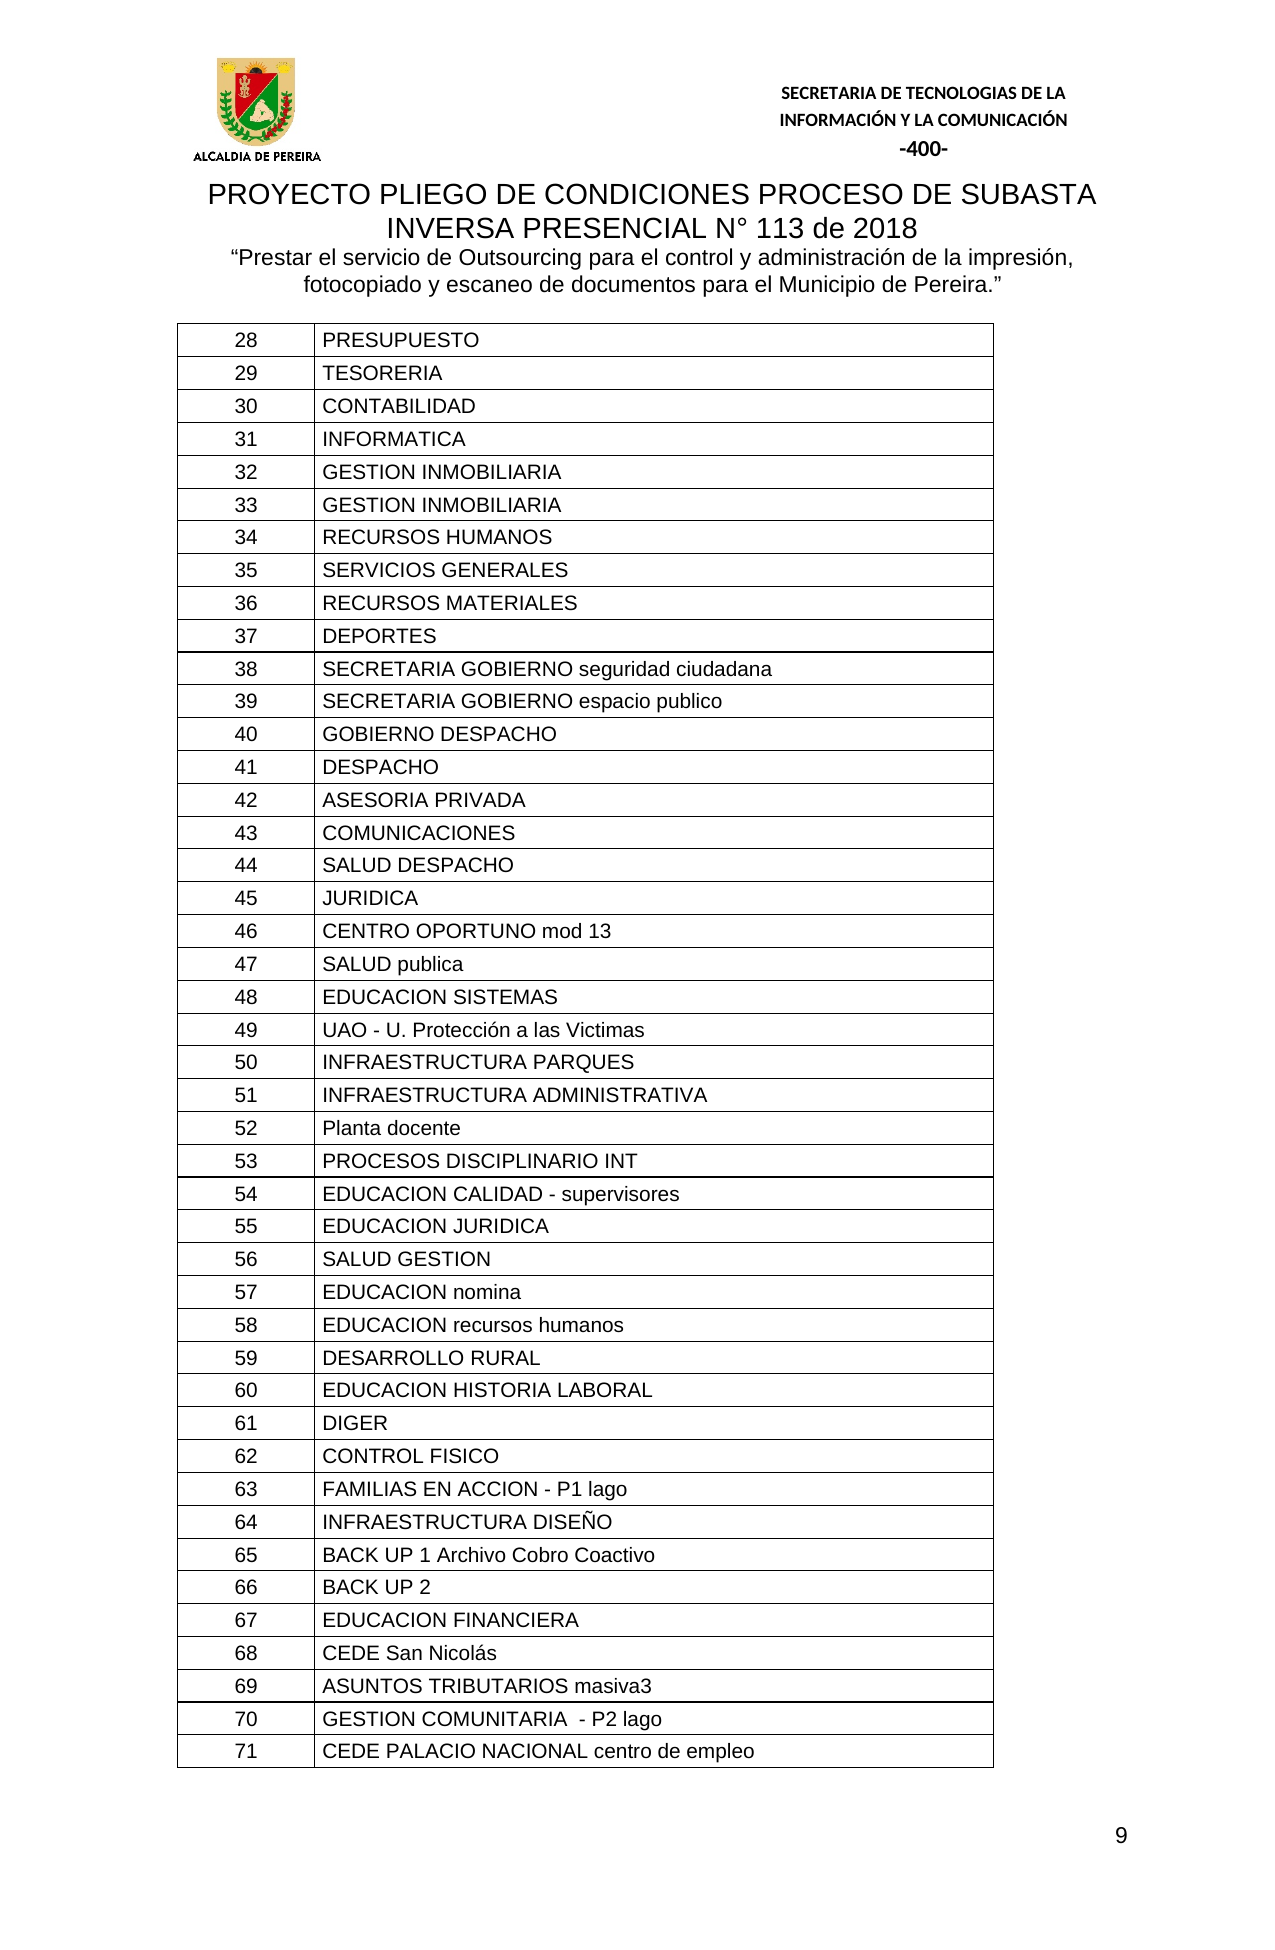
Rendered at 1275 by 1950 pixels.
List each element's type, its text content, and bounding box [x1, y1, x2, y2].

table_cell TESORERIA [315, 357, 993, 389]
table_cell ASUNTOS TRIBUTARIOS masiva3 [315, 1670, 993, 1701]
table_cell EDUCACION JURIDICA [315, 1210, 993, 1242]
table_cell FAMILIAS EN ACCION - P1 lago [315, 1473, 993, 1504]
table_cell 57 [178, 1276, 314, 1308]
table_cell GESTION COMUNITARIA - P2 lago [315, 1703, 993, 1734]
table_cell CONTABILIDAD [315, 390, 993, 422]
table_cell 33 [178, 489, 314, 520]
table_cell DIGER [315, 1407, 993, 1439]
table_cell 55 [178, 1210, 314, 1242]
table_cell EDUCACION FINANCIERA [315, 1604, 993, 1636]
table_cell 44 [178, 849, 314, 881]
table_cell BACK UP 2 [315, 1571, 993, 1603]
table_cell DESPACHO [315, 751, 993, 783]
table_cell 51 [178, 1079, 314, 1111]
table_cell 61 [178, 1407, 314, 1439]
table_cell SALUD GESTION [315, 1243, 993, 1275]
table_cell 28 [178, 324, 314, 356]
table_cell 68 [178, 1637, 314, 1669]
table_cell 32 [178, 456, 314, 487]
table_cell DEPORTES [315, 620, 993, 651]
table_cell SERVICIOS GENERALES [315, 554, 993, 586]
table_cell 37 [178, 620, 314, 651]
table_cell 65 [178, 1539, 314, 1570]
table_cell 41 [178, 751, 314, 783]
table_cell 66 [178, 1571, 314, 1603]
table_cell CEDE PALACIO NACIONAL centro de empleo [315, 1735, 993, 1767]
table_cell PRESUPUESTO [315, 324, 993, 356]
table_cell JURIDICA [315, 882, 993, 914]
table_cell EDUCACION SISTEMAS [315, 981, 993, 1012]
table_cell 62 [178, 1440, 314, 1472]
table_cell GOBIERNO DESPACHO [315, 718, 993, 750]
table_cell RECURSOS MATERIALES [315, 587, 993, 619]
table_cell COMUNICACIONES [315, 817, 993, 848]
table_cell EDUCACION nomina [315, 1276, 993, 1308]
table_cell 42 [178, 784, 314, 816]
table_cell 46 [178, 915, 314, 947]
table_cell SECRETARIA GOBIERNO espacio publico [315, 685, 993, 717]
table_cell 43 [178, 817, 314, 848]
table_cell 48 [178, 981, 314, 1012]
table_cell 69 [178, 1670, 314, 1701]
table_cell 60 [178, 1374, 314, 1406]
table_cell 35 [178, 554, 314, 586]
table_cell 71 [178, 1735, 314, 1767]
table_cell 38 [178, 653, 314, 684]
table_cell 59 [178, 1342, 314, 1373]
table_cell 58 [178, 1309, 314, 1341]
table_cell 30 [178, 390, 314, 422]
table_cell SALUD publica [315, 948, 993, 979]
table_cell CEDE San Nicolás [315, 1637, 993, 1669]
table_cell INFORMATICA [315, 423, 993, 454]
table_cell INFRAESTRUCTURA ADMINISTRATIVA [315, 1079, 993, 1111]
table_cell BACK UP 1 Archivo Cobro Coactivo [315, 1539, 993, 1570]
table_cell 70 [178, 1703, 314, 1734]
table_cell GESTION INMOBILIARIA [315, 489, 993, 520]
table_cell CONTROL FISICO [315, 1440, 993, 1472]
table_cell INFRAESTRUCTURA PARQUES [315, 1046, 993, 1078]
table_cell 45 [178, 882, 314, 914]
table_cell Planta docente [315, 1112, 993, 1144]
table_cell ASESORIA PRIVADA [315, 784, 993, 816]
table_cell EDUCACION recursos humanos [315, 1309, 993, 1341]
table_cell 50 [178, 1046, 314, 1078]
table_cell CENTRO OPORTUNO mod 13 [315, 915, 993, 947]
table_cell INFRAESTRUCTURA DISEÑO [315, 1506, 993, 1537]
table_cell 67 [178, 1604, 314, 1636]
table_cell 39 [178, 685, 314, 717]
table_cell 63 [178, 1473, 314, 1504]
table_cell 47 [178, 948, 314, 979]
table_cell 34 [178, 521, 314, 553]
table_cell DESARROLLO RURAL [315, 1342, 993, 1373]
table_cell EDUCACION CALIDAD - supervisores [315, 1178, 993, 1209]
table_cell 53 [178, 1145, 314, 1176]
table_cell RECURSOS HUMANOS [315, 521, 993, 553]
table_cell SECRETARIA GOBIERNO seguridad ciudadana [315, 653, 993, 684]
table_cell EDUCACION HISTORIA LABORAL [315, 1374, 993, 1406]
table_cell 31 [178, 423, 314, 454]
table_cell PROCESOS DISCIPLINARIO INT [315, 1145, 993, 1176]
table_cell UAO - U. Protección a las Victimas [315, 1014, 993, 1045]
table_cell 52 [178, 1112, 314, 1144]
table_cell 40 [178, 718, 314, 750]
table_cell 29 [178, 357, 314, 389]
table_cell 49 [178, 1014, 314, 1045]
picture [183, 47, 330, 178]
table_cell GESTION INMOBILIARIA [315, 456, 993, 487]
table_cell SALUD DESPACHO [315, 849, 993, 881]
table_cell 36 [178, 587, 314, 619]
table_cell 54 [178, 1178, 314, 1209]
table_cell 56 [178, 1243, 314, 1275]
table_cell 64 [178, 1506, 314, 1537]
